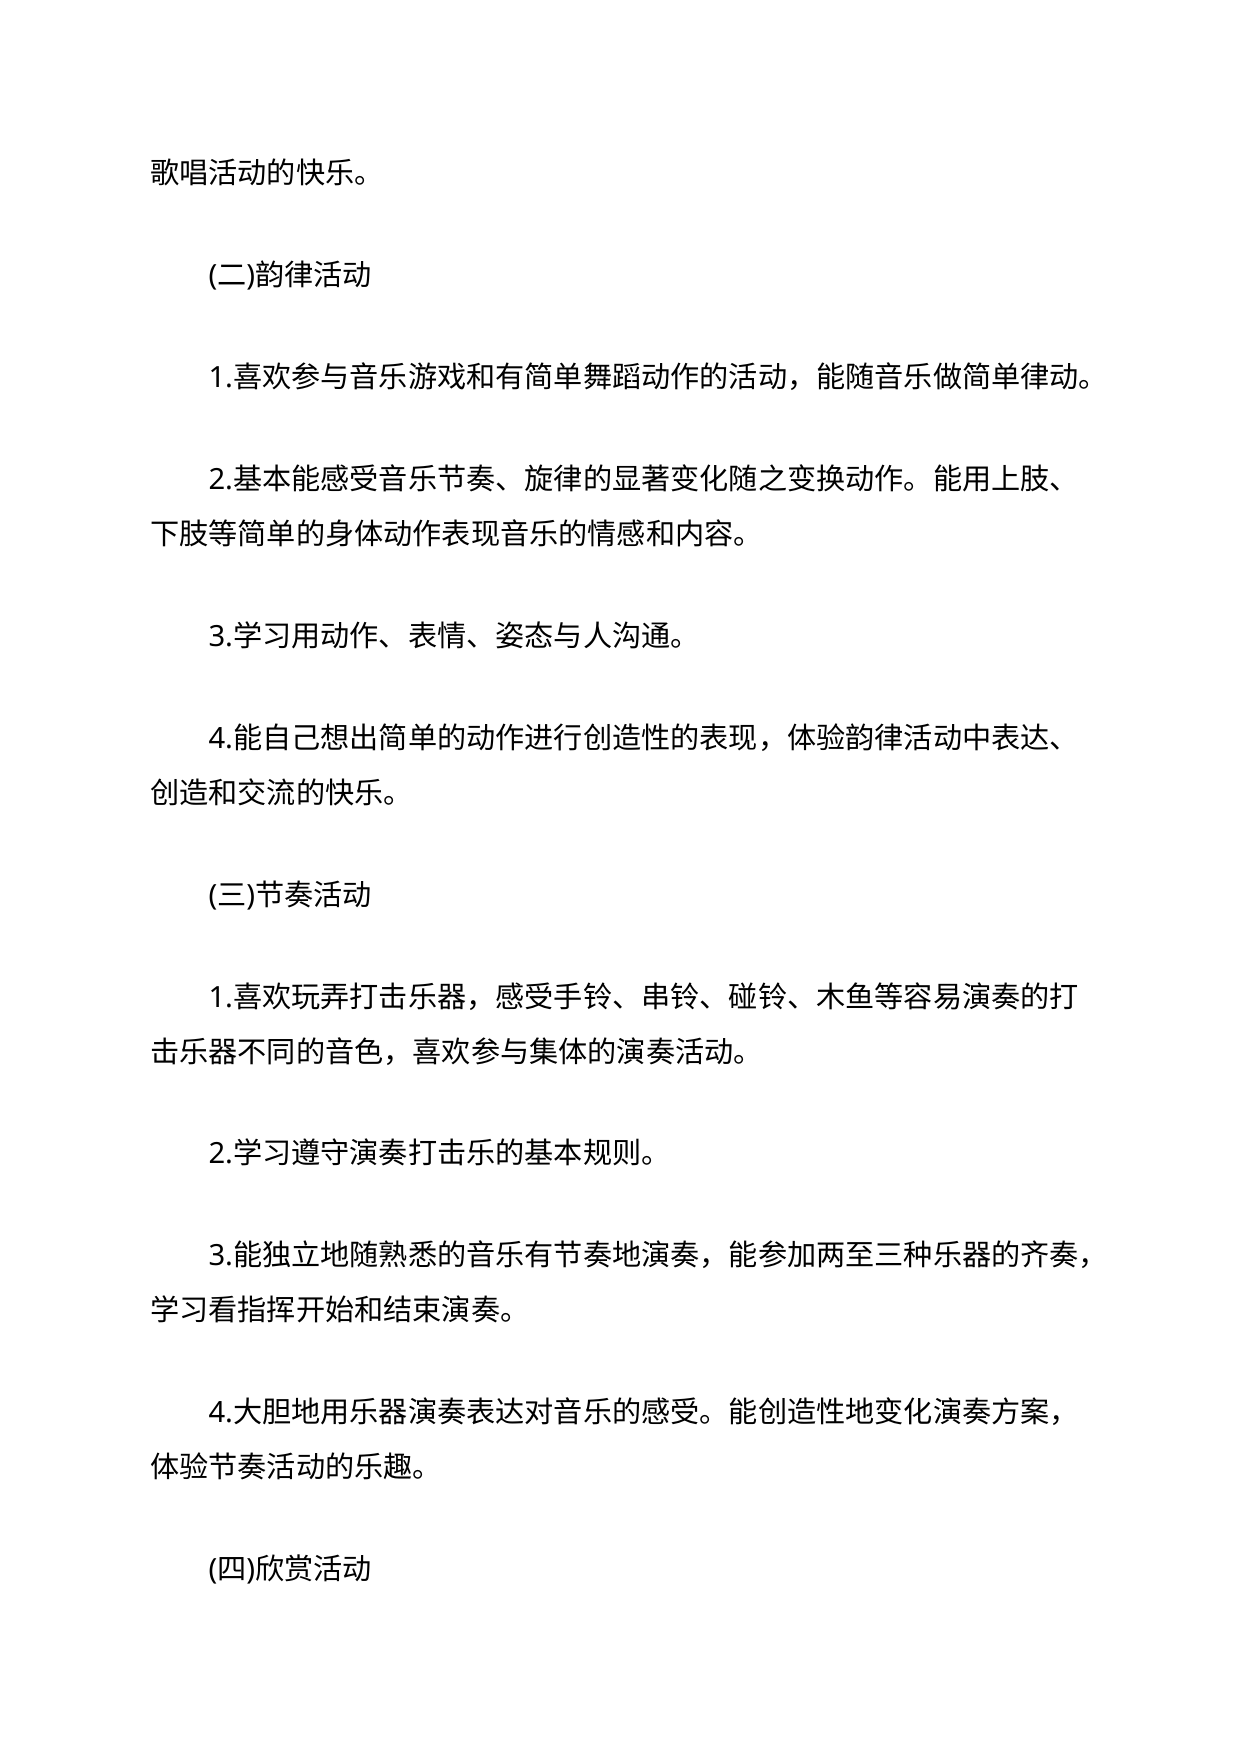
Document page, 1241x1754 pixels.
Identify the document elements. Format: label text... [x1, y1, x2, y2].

text 4.能自己想出简单的动作进行创造性的表现，体验韵律活动中表达、创造和交流的快乐。 [150, 714, 1090, 812]
text 3.学习用动作、表情、姿态与人沟通。 [150, 612, 1090, 655]
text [150, 150, 1090, 192]
text 2.学习遵守演奏打击乐的基本规则。 [150, 1130, 1090, 1172]
text 3.能独立地随熟悉的音乐有节奏地演奏，能参加两至三种乐器的齐奏，学习看指挥开始和结束演奏。 [150, 1232, 1090, 1329]
text (二)韵律活动 [150, 252, 1090, 294]
text 2.基本能感受音乐节奏、旋律的显著变化随之变换动作。能用上肢、下肢等简单的身体动作表现音乐的情感和内容。 [150, 456, 1090, 553]
text (三)节奏活动 [150, 871, 1090, 914]
text (四)欣赏活动 [150, 1546, 1090, 1588]
text 1.喜欢参与音乐游戏和有简单舞蹈动作的活动，能随音乐做简单律动。 [150, 354, 1090, 396]
text 1.喜欢玩弄打击乐器，感受手铃、串铃、碰铃、木鱼等容易演奏的打击乐器不同的音色，喜欢参与集体的演奏活动。 [150, 973, 1090, 1071]
text 4.大胆地用乐器演奏表达对音乐的感受。能创造性地变化演奏方案，体验节奏活动的乐趣。 [150, 1389, 1090, 1486]
